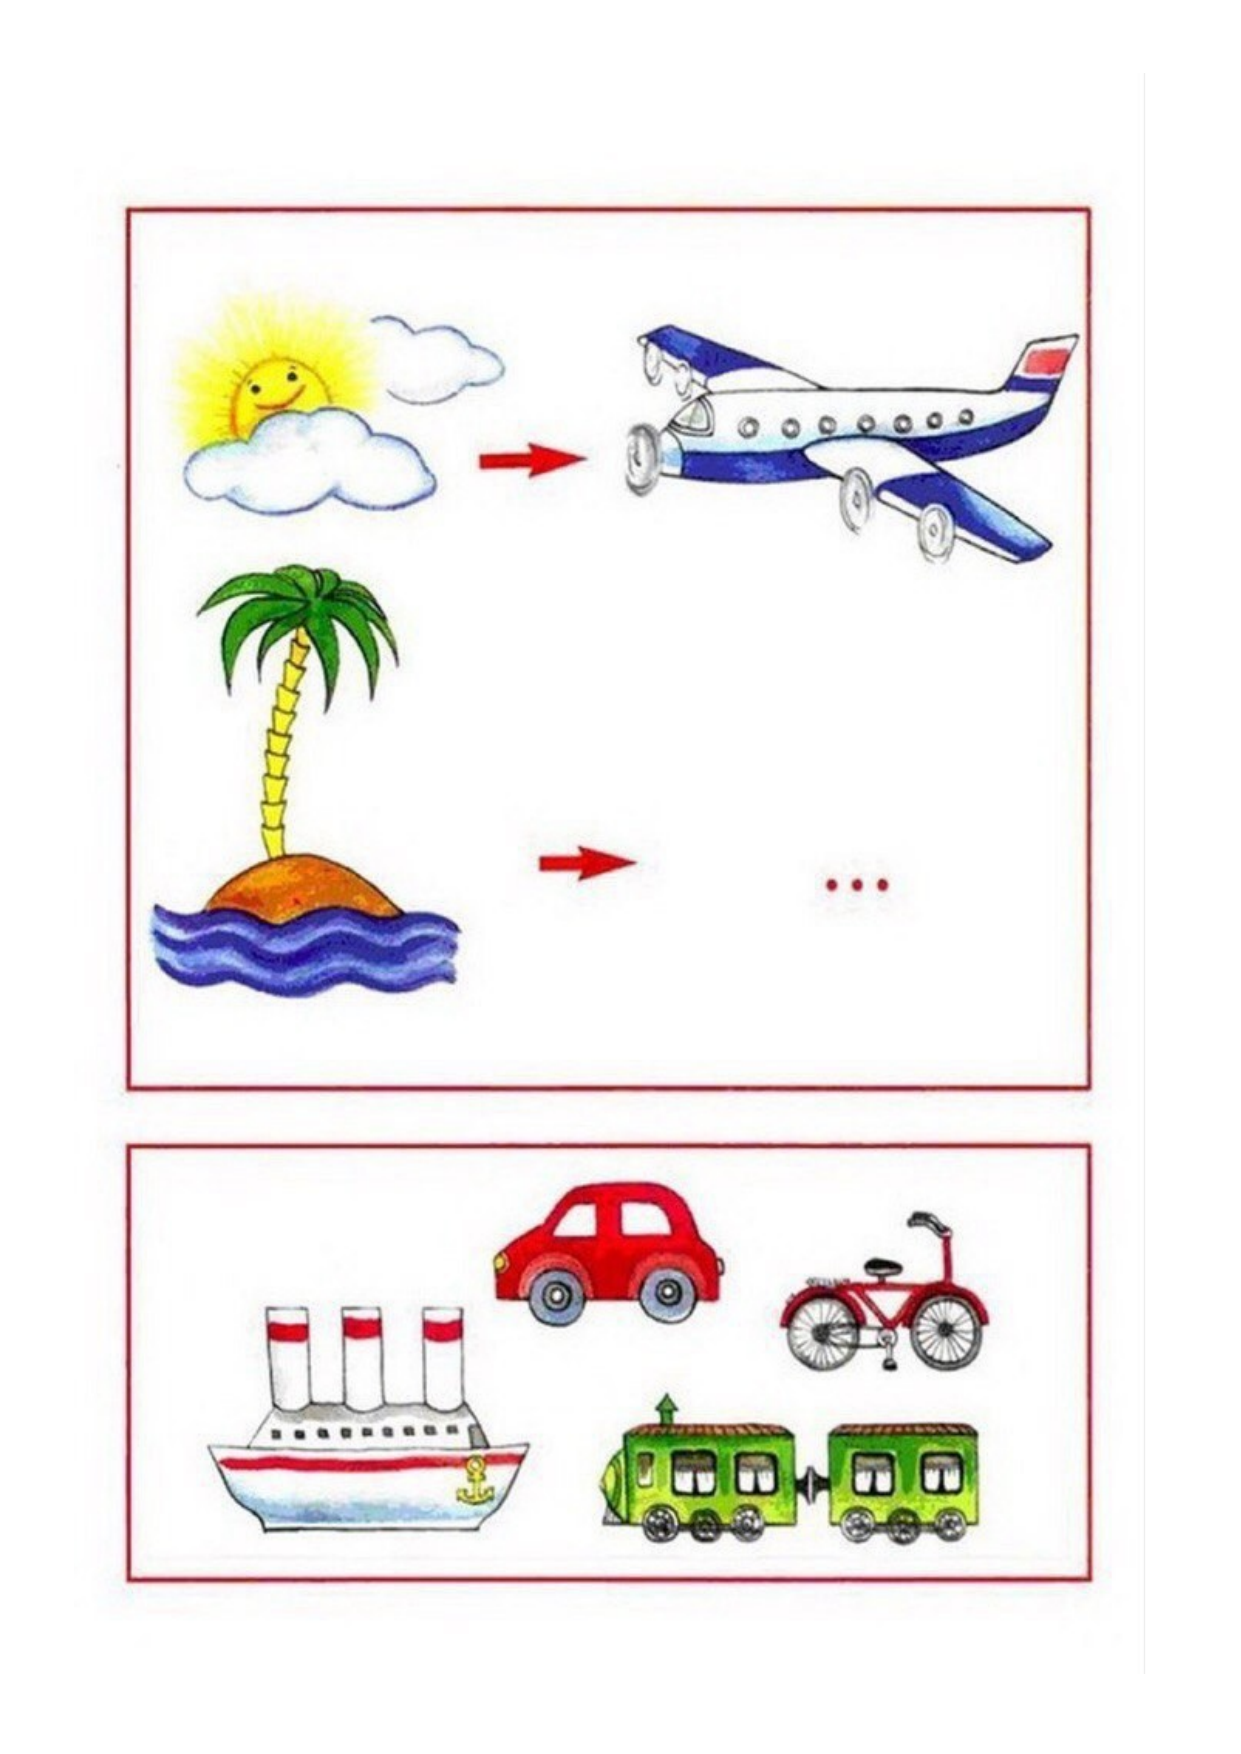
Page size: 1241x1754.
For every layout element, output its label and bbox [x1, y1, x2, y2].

picture [73, 73, 1146, 1674]
